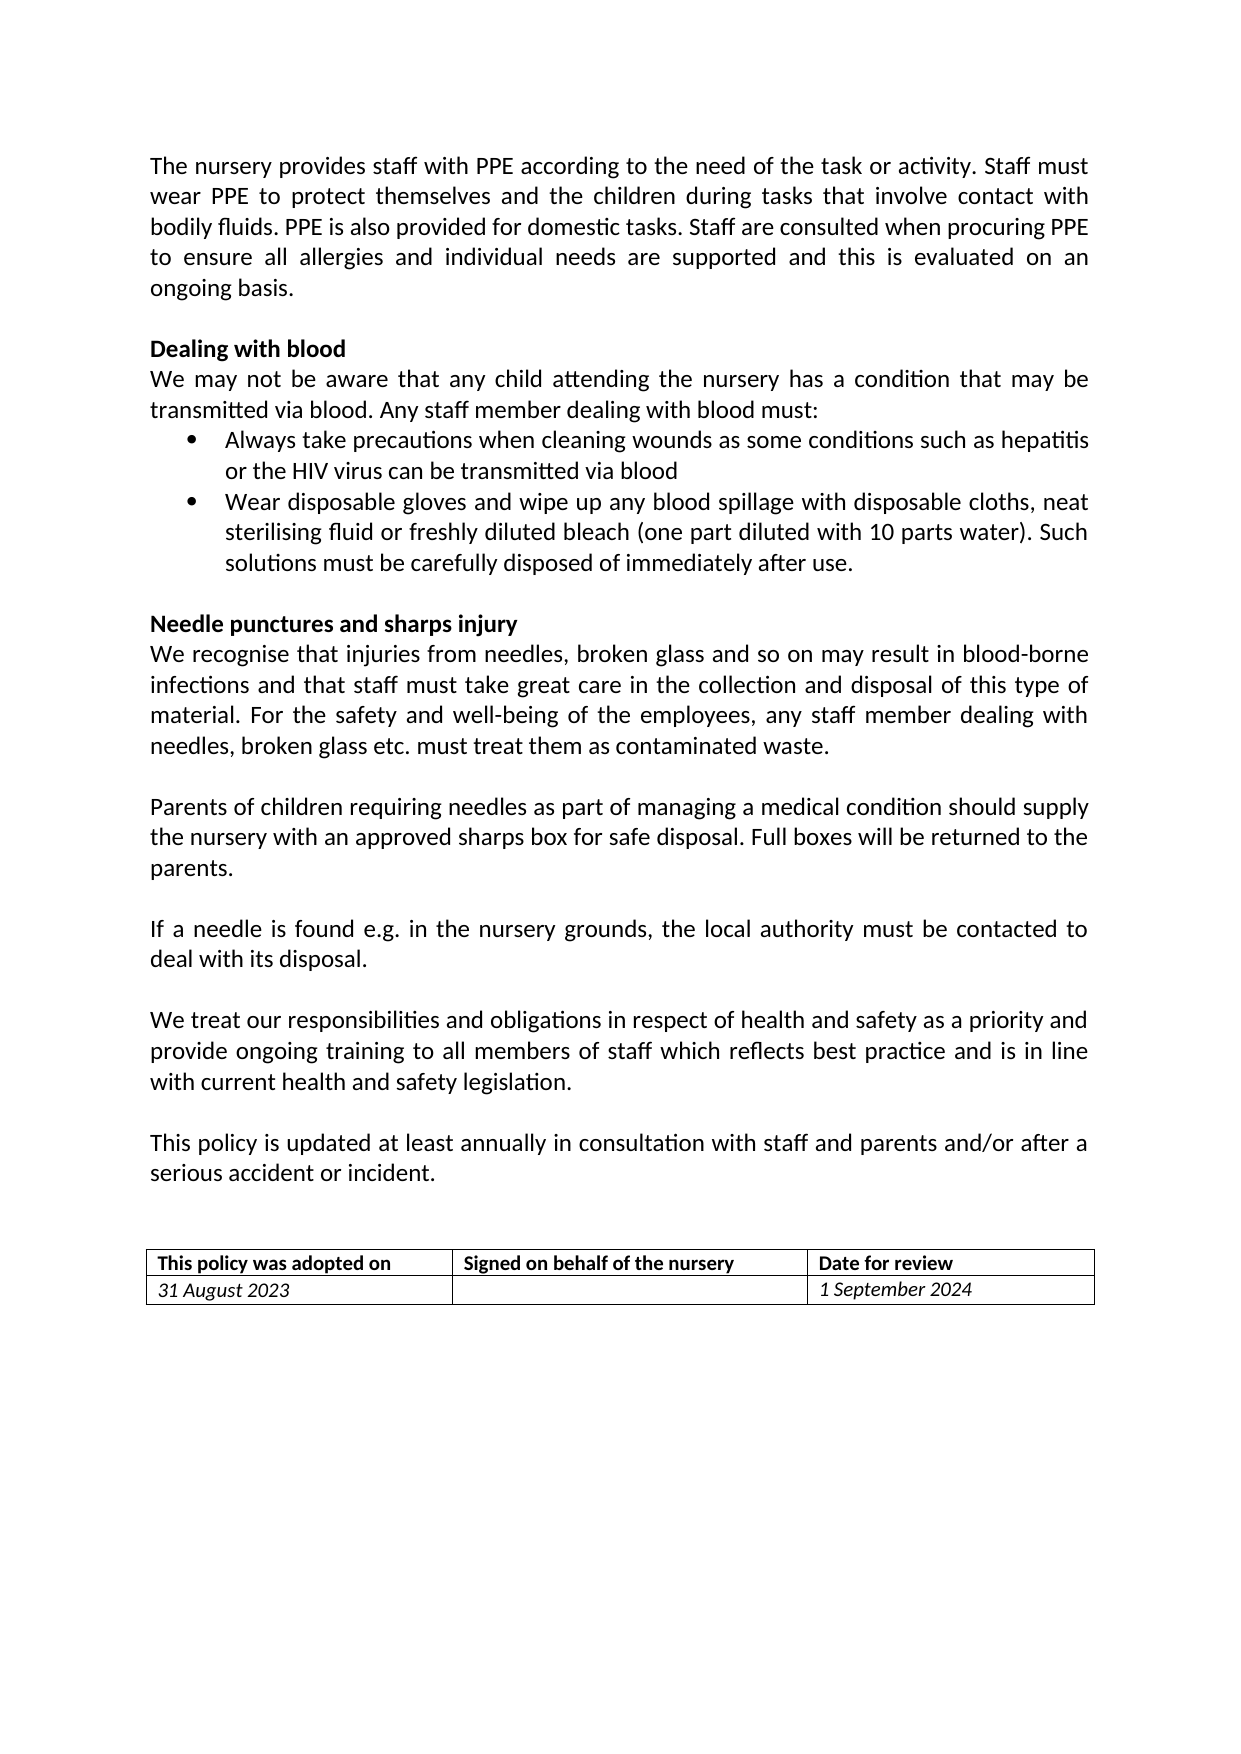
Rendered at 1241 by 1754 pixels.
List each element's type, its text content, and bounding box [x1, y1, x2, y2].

list Wear disposable gloves and wipe up any blood spillage with disposable cloths, neat sterilising fluid or freshly diluted bleach (one part diluted with 10 parts water). Such solutions must be carefully disposed of immediately after use. [187, 486, 1090, 577]
table_header This policy was adopted on [147, 1250, 452, 1275]
table_header Date for review [808, 1250, 1094, 1275]
list Always take precautions when cleaning wounds as some conditions such as hepatitis or the HIV virus can be transmitted via blood [187, 425, 1090, 486]
text We may not be aware that any child attending the nursery has a condition that may be transmitted via blood. Any staff member dealing with blood must: [150, 364, 1090, 425]
text Parents of children requiring needles as part of managing a medical condition should supply the nursery with an approved sharps box for safe disposal. Full boxes will be returned to the parents. [150, 791, 1090, 882]
text Needle punctures and sharps injury [150, 608, 1090, 638]
text The nursery provides staff with PPE according to the need of the task or activity. Staff must wear PPE to protect themselves and the children during tasks that involve contact with bodily fluids. PPE is also provided for domestic tasks. Staff are consulted when procuring PPE to ensure all allergies and individual needs are supported and this is evaluated on an ongoing basis. [150, 150, 1090, 303]
table_cell [453, 1276, 807, 1304]
text If a needle is found e.g. in the nursery grounds, the local authority must be contacted to deal with its disposal. [150, 913, 1090, 974]
table_cell 31 August 2023 [147, 1276, 452, 1304]
text Dealing with blood [150, 333, 1090, 364]
table_header Signed on behalf of the nursery [453, 1250, 807, 1275]
text This policy is updated at least annually in consultation with staff and parents and/or after a serious accident or incident. [150, 1127, 1090, 1188]
table_cell 1 September 2024 [808, 1276, 1094, 1304]
text We recognise that injuries from needles, broken glass and so on may result in blood-borne infections and that staff must take great care in the collection and disposal of this type of material. For the safety and well-being of the employees, any staff member dealing with needles, broken glass etc. must treat them as contaminated waste. [150, 638, 1090, 760]
text We treat our responsibilities and obligations in respect of health and safety as a priority and provide ongoing training to all members of staff which reflects best practice and is in line with current health and safety legislation. [150, 1004, 1090, 1096]
